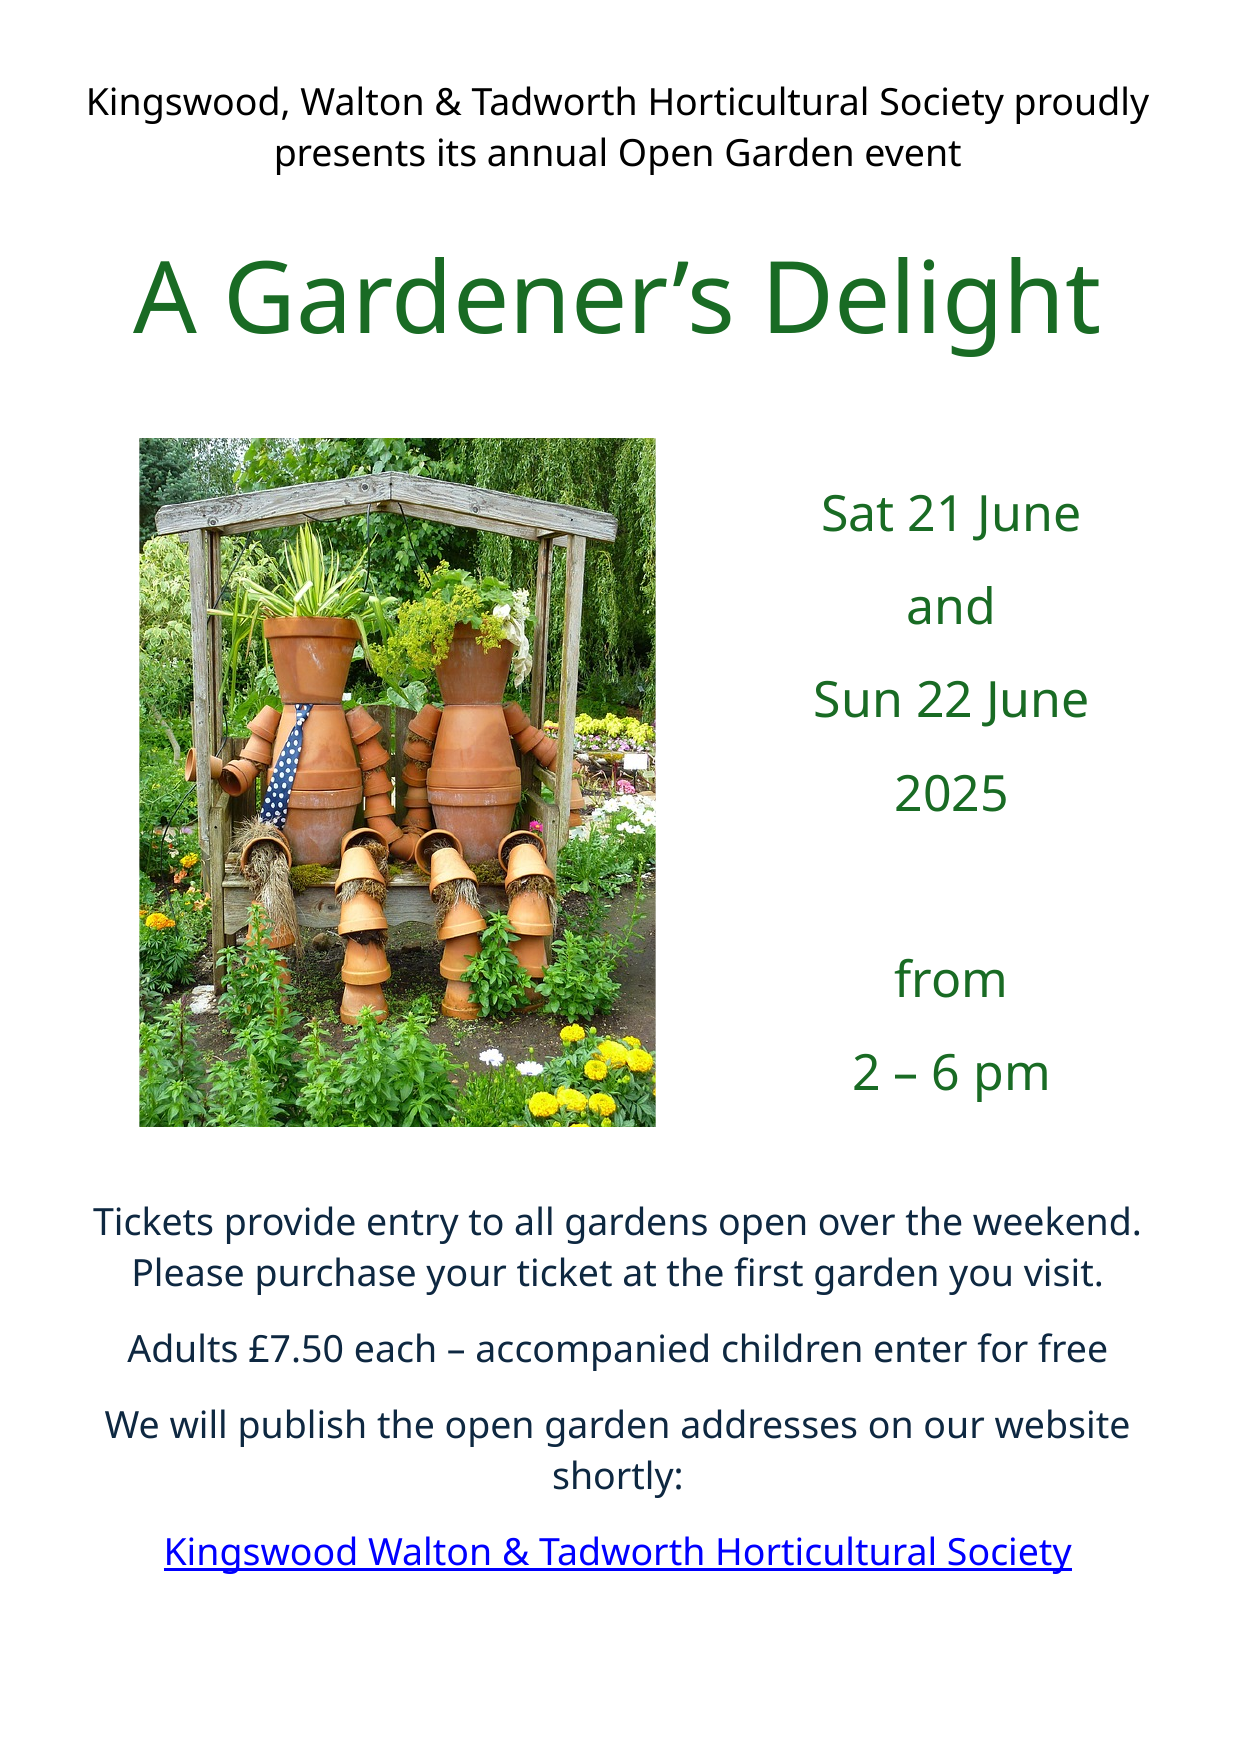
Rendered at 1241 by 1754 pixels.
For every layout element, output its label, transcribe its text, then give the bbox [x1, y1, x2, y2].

table_cell [64, 413, 731, 1170]
picture [139, 438, 656, 1127]
table_cell Tickets provide entry to all gardens open over the weekend. Please purchase your ticket at the first garden you visit. Adults £7.50 each – accompanied children enter for free We will publish the open garden addresses on our website shortly: Kingswood Walton & Tadworth Horticultural Society [64, 1170, 1172, 1608]
table_header Kingswood, Walton & Tadworth Horticultural Society proudly presents its annual Open Garden event A Gardener’s Delight [64, 75, 1172, 413]
table_cell Sat 21 June and Sun 22 June 2025 from 2 – 6 pm [731, 413, 1172, 1170]
